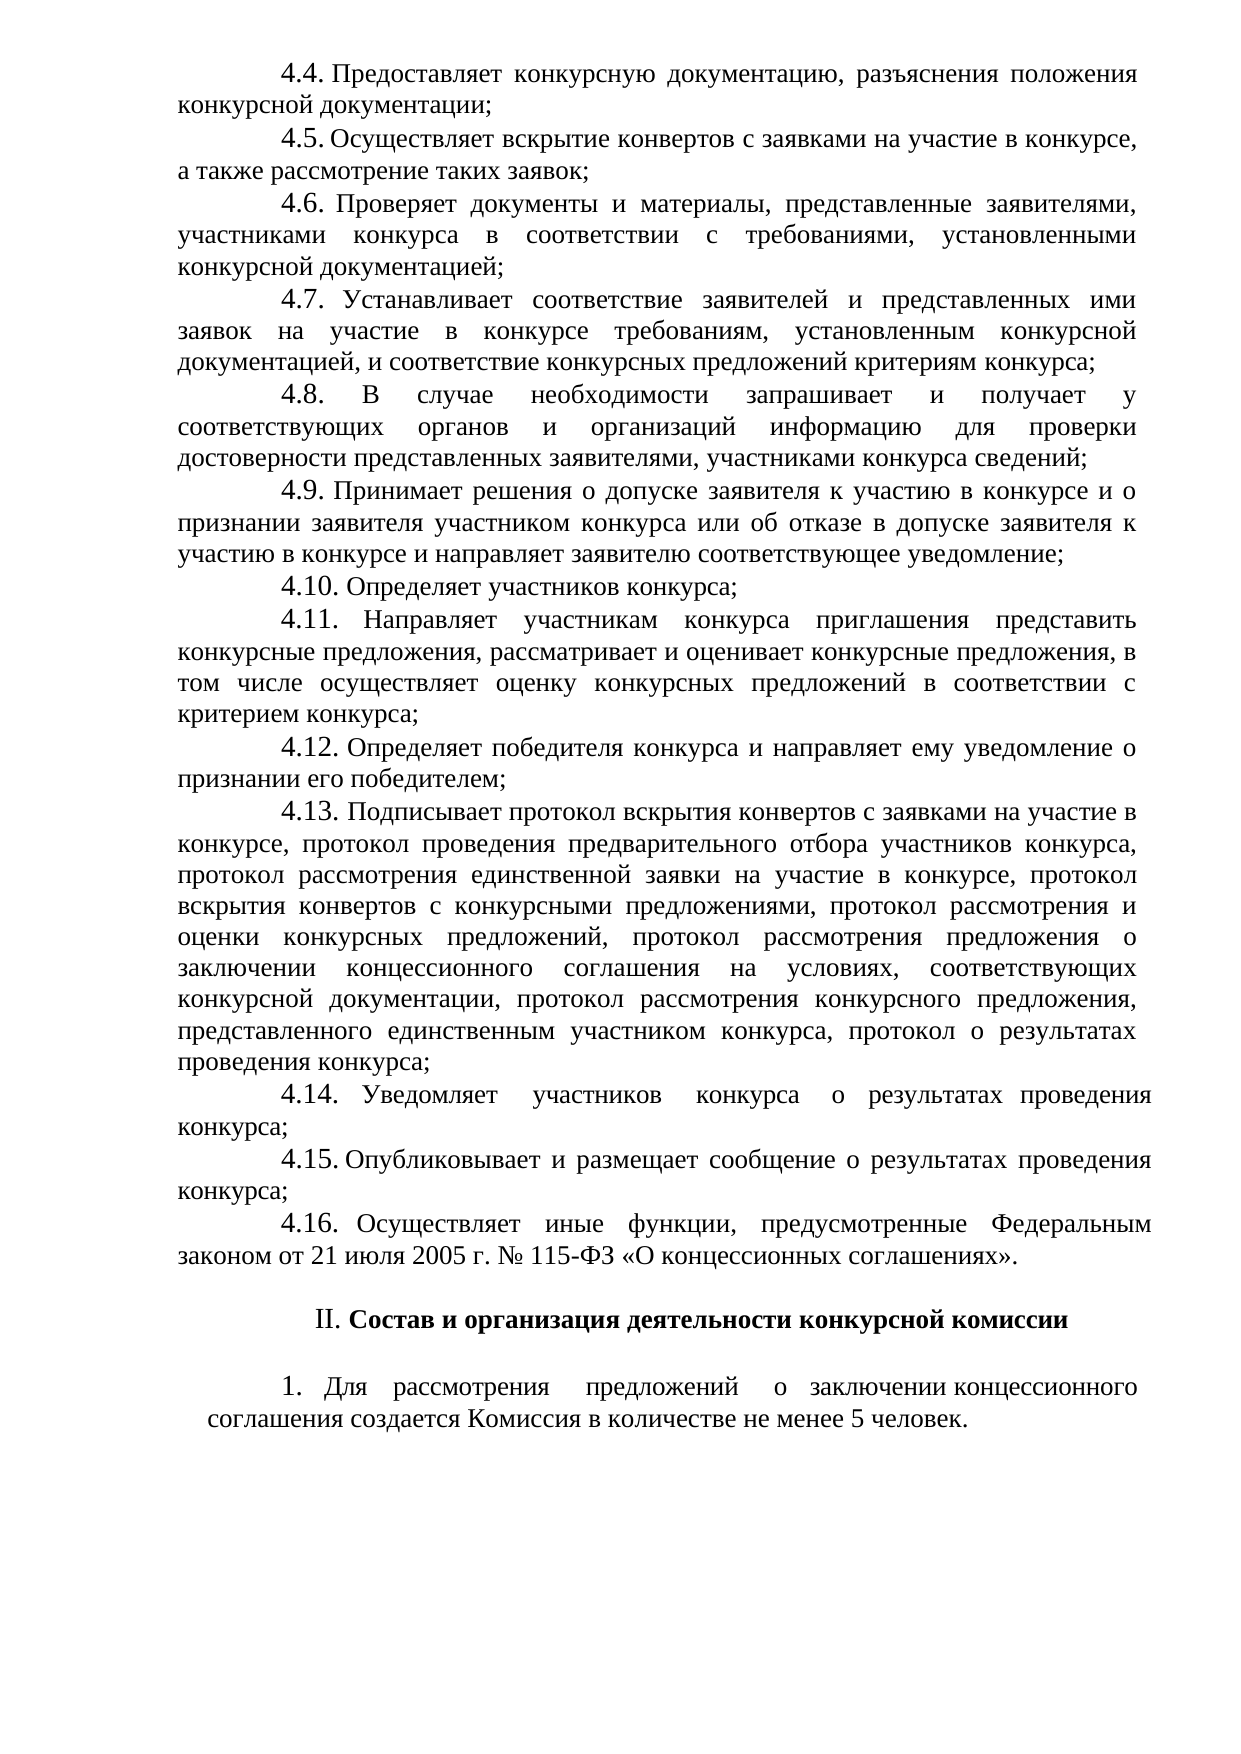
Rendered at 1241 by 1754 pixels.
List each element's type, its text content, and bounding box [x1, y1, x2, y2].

list Осуществляет вскрытие конвертов с заявками на участие в конкурсе, а также рассмотрение таких заявок; [177, 120, 1137, 185]
list Предоставляет конкурсную документацию, разъяснения положения конкурсной документации; [177, 55, 1137, 120]
list Осуществляет иные функции, предусмотренные Федеральным законом от 21 июля 2005 г. № 115-ФЗ «О концессионных соглашениях». [177, 1205, 1152, 1270]
list Направляет участникам конкурса приглашения представить конкурсные предложения, рассматривает и оценивает конкурсные предложения, в том числе осуществляет оценку конкурсных предложений в соответствии с критерием конкурса; [177, 602, 1138, 729]
list В случае необходимости запрашивает и получает у соответствующих органов и организаций информацию для проверки достоверности представленных заявителями, участниками конкурса сведений; [177, 377, 1138, 472]
list Для рассмотрения предложений о заключении концессионного соглашения создается Комиссия в количестве не менее 5 человек. [207, 1368, 1138, 1433]
list Уведомляет участников конкурса о результатах проведения конкурса; [177, 1076, 1152, 1141]
list Проверяет документы и материалы, представленные заявителями, участниками конкурса в соответствии с требованиями, установленными конкурсной документацией; [177, 185, 1137, 281]
list Подписывает протокол вскрытия конвертов с заявками на участие в конкурсе, протокол проведения предварительного отбора участников конкурса, протокол рассмотрения единственной заявки на участие в конкурсе, протокол вскрытия конвертов с конкурсными предложениями, протокол рассмотрения и оценки конкурсных предложений, протокол рассмотрения предложения о заключении концессионного соглашения на условиях, соответствующих конкурсной документации, протокол рассмотрения конкурсного предложения, представленного единственным участником конкурса, протокол о результатах проведения конкурса; [177, 793, 1138, 1076]
list Опубликовывает и размещает сообщение о результатах проведения конкурса; [177, 1141, 1152, 1205]
list Состав и организация деятельности конкурсной комиссии [314, 1301, 1152, 1335]
list Определяет участников конкурса; [281, 568, 1152, 602]
list Принимает решения о допуске заявителя к участию в конкурсе и о признании заявителя участником конкурса или об отказе в допуске заявителя к участию в конкурсе и направляет заявителю соответствующее уведомление; [177, 472, 1137, 568]
list Устанавливает соответствие заявителей и представленных ими заявок на участие в конкурсе требованиям, установленным конкурсной документацией, и соответствие конкурсных предложений критериям конкурса; [177, 281, 1137, 377]
list Определяет победителя конкурса и направляет ему уведомление о признании его победителем; [177, 729, 1137, 793]
